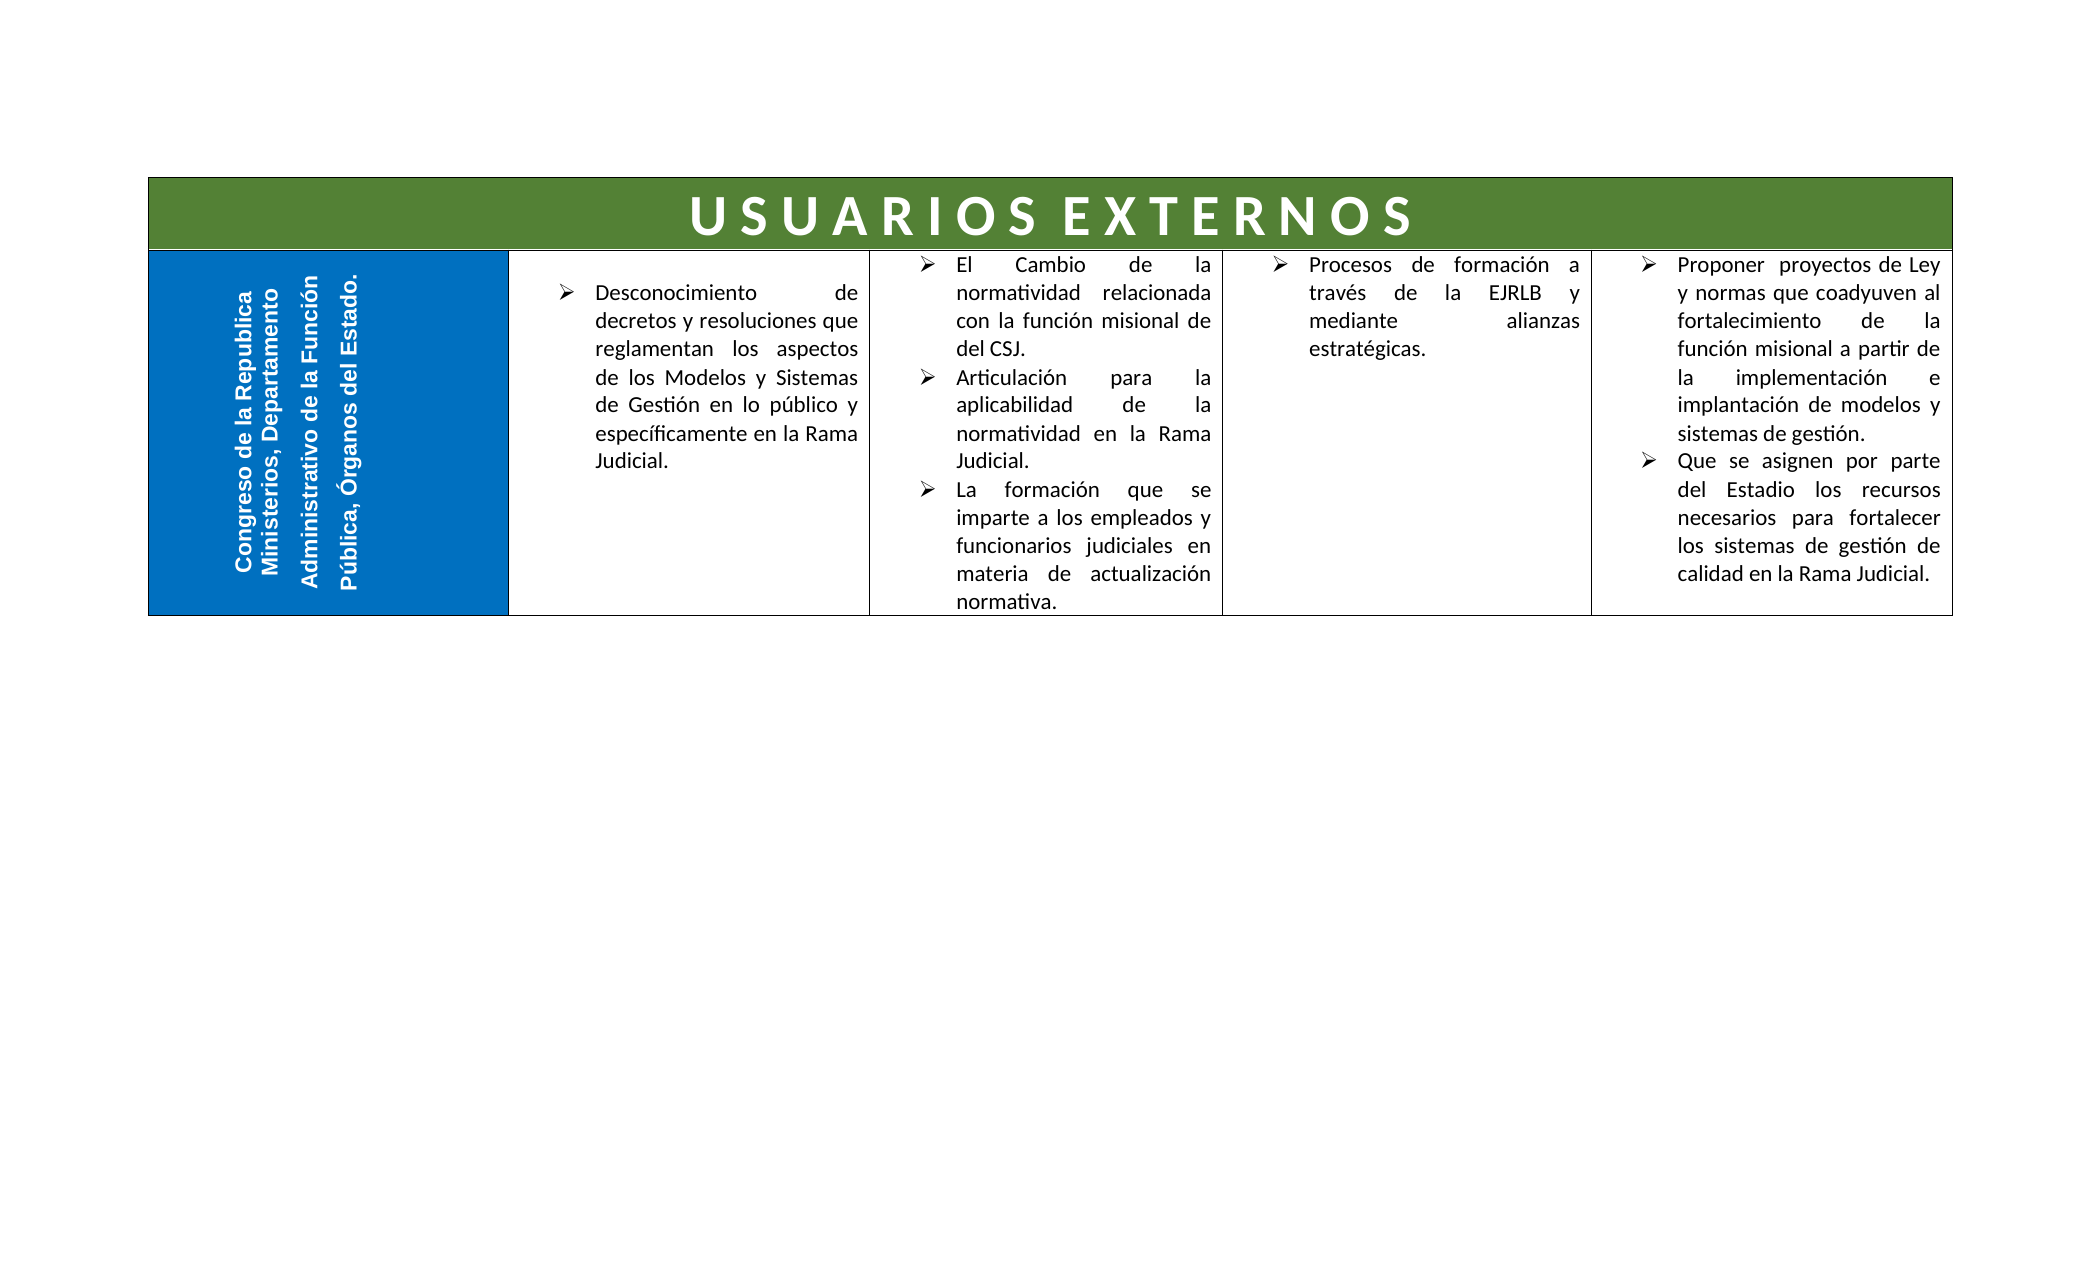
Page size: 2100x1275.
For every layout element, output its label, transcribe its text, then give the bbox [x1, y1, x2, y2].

table_cell Desconocimiento de decretos y resoluciones que reglamentan los aspectos de los Modelos y Sistemas de Gestión en lo público y específicamente en la Rama Judicial. [509, 251, 869, 615]
table_cell Proponer proyectos de Ley y normas que coadyuven al fortalecimiento de la función misional a partir de la implementación e implantación de modelos y sistemas de gestión. Que se asignen por parte del Estadio los recursos necesarios para fortalecer los sistemas de gestión de calidad en la Rama Judicial. [1592, 251, 1952, 615]
table_cell U S U A R I O S E X T E R N O S [149, 178, 1952, 249]
table_cell Congreso de la Republica Ministerios, Departamento Administrativo de la Función Pública, Órganos del Estado. [149, 251, 508, 615]
table_cell Procesos de formación a través de la EJRLB y mediante alianzas estratégicas. [1223, 251, 1591, 615]
table_cell El Cambio de la normatividad relacionada con la función misional de del CSJ. Articulación para la aplicabilidad de la normatividad en la Rama Judicial. La formación que se imparte a los empleados y funcionarios judiciales en materia de actualización normativa. [870, 251, 1222, 615]
